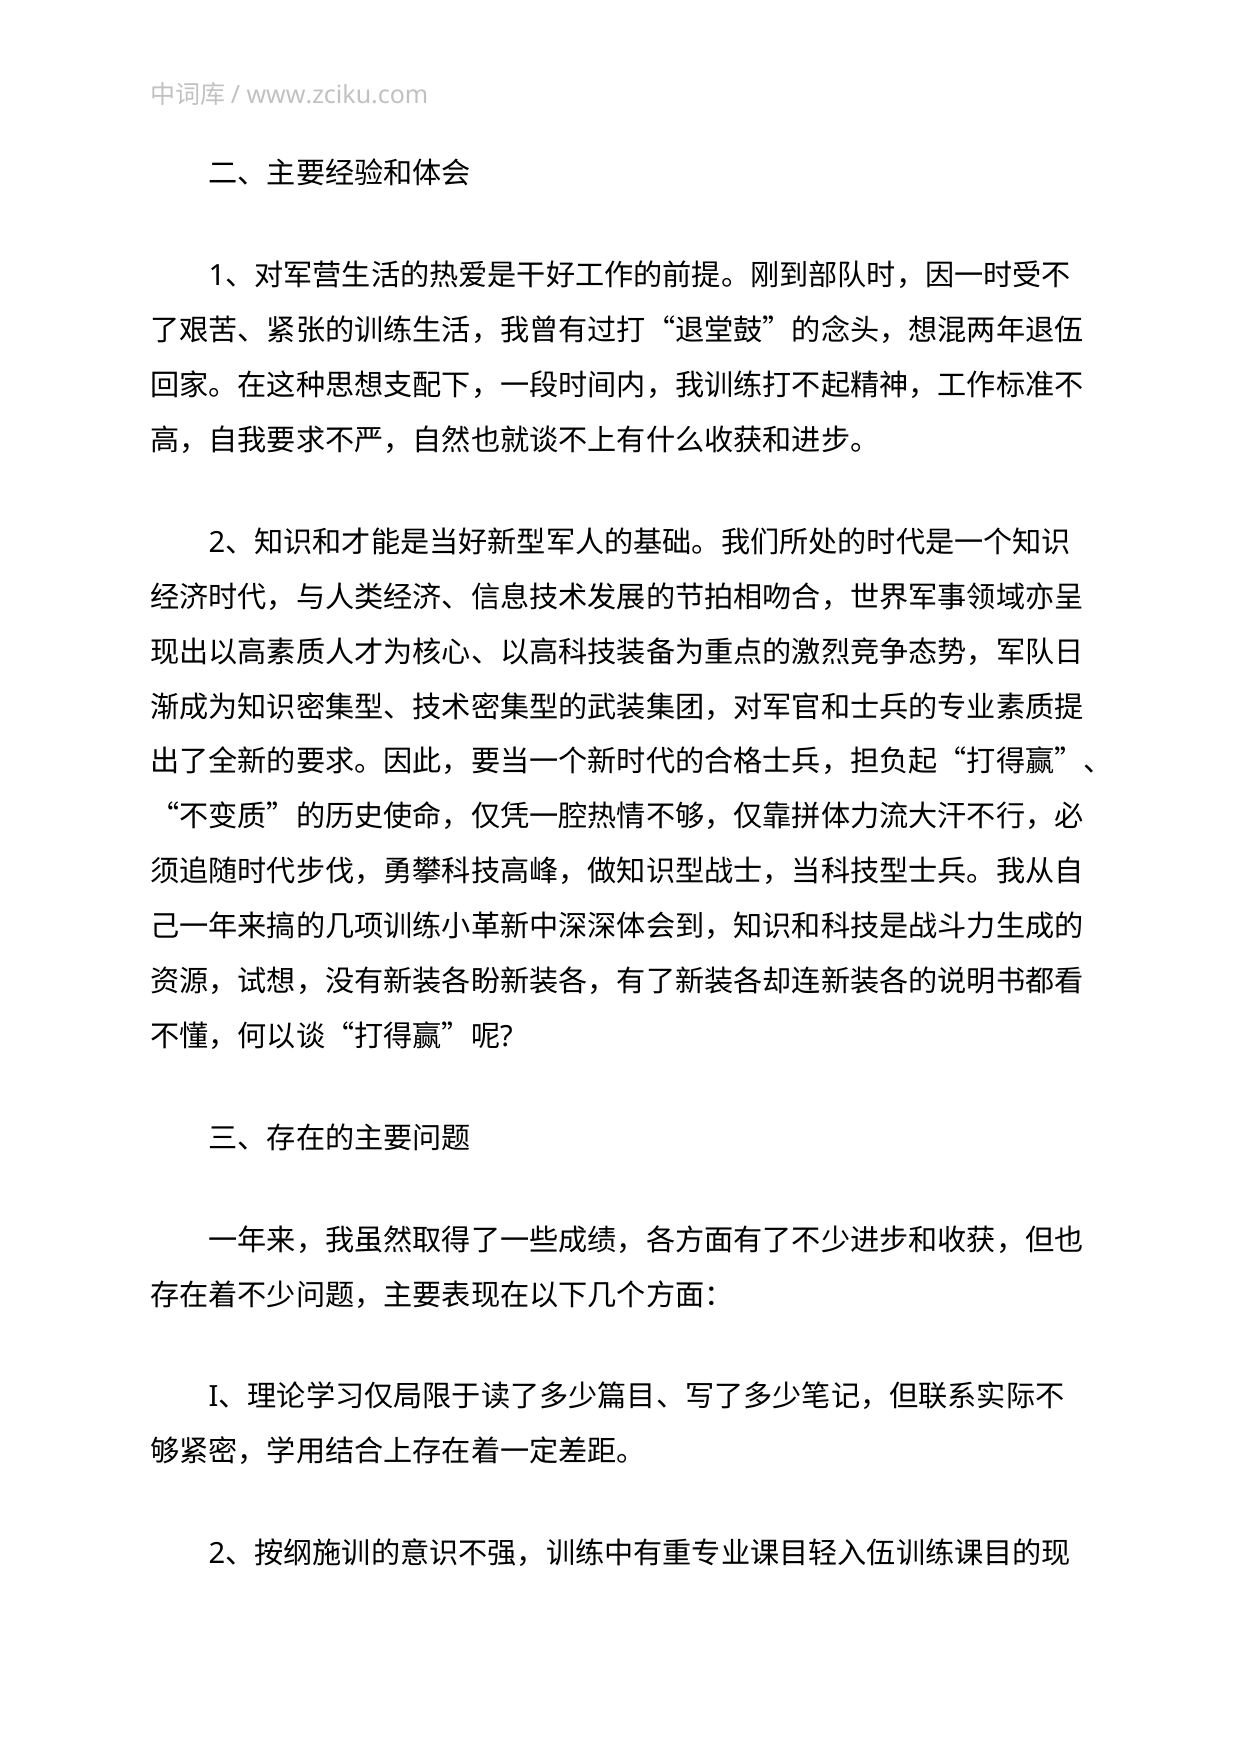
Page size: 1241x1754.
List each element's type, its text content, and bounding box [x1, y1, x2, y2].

text 二、主要经验和体会 [150, 150, 1090, 192]
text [150, 1530, 1090, 1572]
text 2、知识和才能是当好新型军人的基础。我们所处的时代是一个知识经济时代，与人类经济、信息技术发展的节拍相吻合，世界军事领域亦呈现出以高素质人才为核心、以高科技装备为重点的激烈竞争态势，军队日渐成为知识密集型、技术密集型的武装集团，对军官和士兵的专业素质提出了全新的要求。因此，要当一个新时代的合格士兵，担负起“打得赢”、“不变质”的历史使命，仅凭一腔热情不够，仅靠拼体力流大汗不行，必须追随时代步伐，勇攀科技高峰，做知识型战士，当科技型士兵。我从自己一年来搞的几项训练小革新中深深体会到，知识和科技是战斗力生成的资源，试想，没有新装各盼新装各，有了新装各却连新装各的说明书都看不懂，何以谈“打得赢”呢? [150, 518, 1090, 1055]
text 一年来，我虽然取得了一些成绩，各方面有了不少进步和收获，但也存在着不少问题，主要表现在以下几个方面： [150, 1216, 1090, 1313]
text 三、存在的主要问题 [150, 1114, 1090, 1157]
text I、理论学习仅局限于读了多少篇目、写了多少笔记，但联系实际不够紧密，学用结合上存在着一定差距。 [150, 1373, 1090, 1470]
text 1、对军营生活的热爱是干好工作的前提。刚到部队时，因一时受不了艰苦、紧张的训练生活，我曾有过打“退堂鼓”的念头，想混两年退伍回家。在这种思想支配下，一段时间内，我训练打不起精神，工作标准不高，自我要求不严，自然也就谈不上有什么收获和进步。 [150, 252, 1090, 459]
